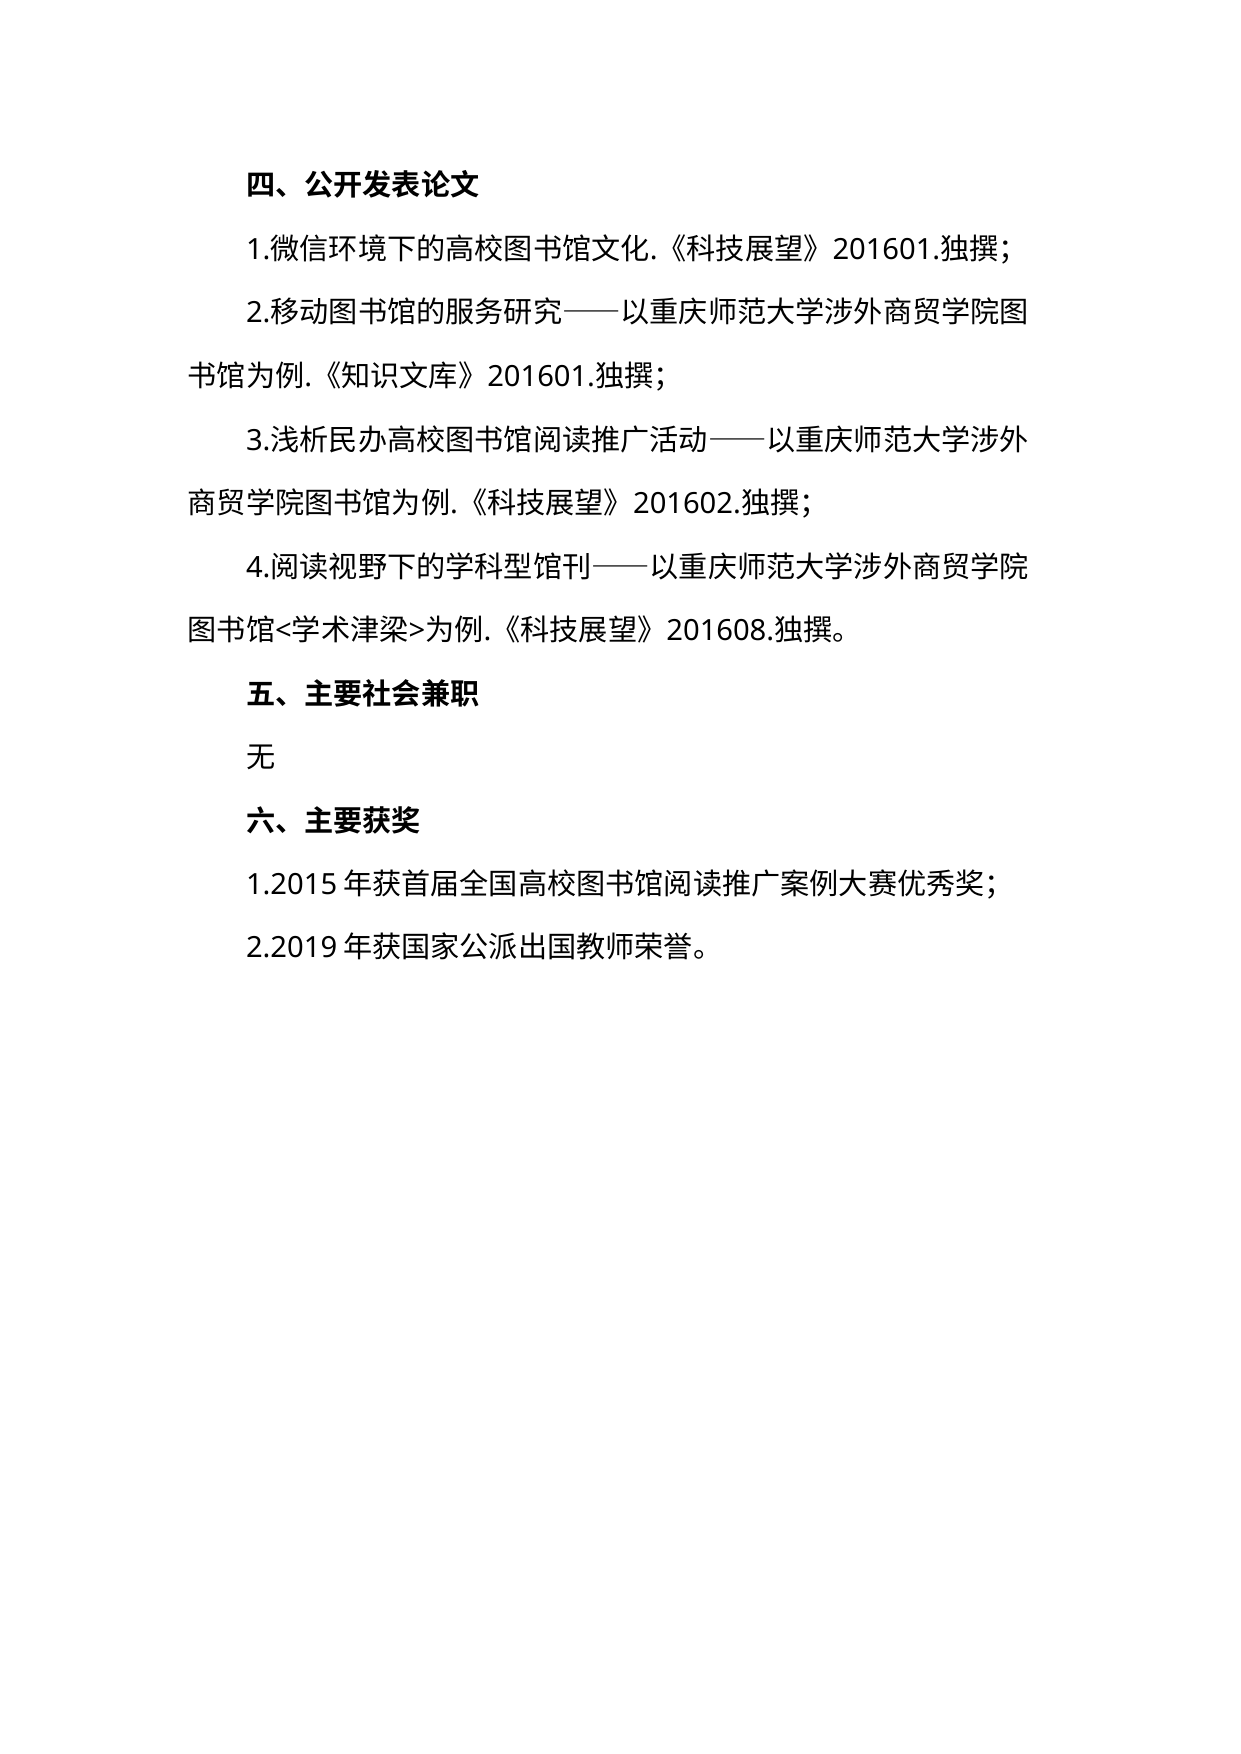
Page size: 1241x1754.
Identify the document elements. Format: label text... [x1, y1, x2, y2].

text 2.移动图书馆的服务研究——以重庆师范大学涉外商贸学院图书馆为例.《知识文库》201601.独撰； [187, 289, 1053, 395]
text 4.阅读视野下的学科型馆刊——以重庆师范大学涉外商贸学院图书馆<学术津梁>为例.《科技展望》201608.独撰。 [187, 543, 1053, 649]
text 2.2019年获国家公派出国教师荣誉。 [187, 924, 1053, 966]
text 无 [187, 734, 1053, 776]
text 五、主要社会兼职 [187, 670, 1053, 712]
text 1.微信环境下的高校图书馆文化.《科技展望》201601.独撰； [187, 225, 1053, 268]
text 1.2015年获首届全国高校图书馆阅读推广案例大赛优秀奖； [187, 861, 1053, 903]
text 六、主要获奖 [187, 797, 1053, 839]
text 四、公开发表论文 [187, 162, 1053, 204]
text 3.浅析民办高校图书馆阅读推广活动——以重庆师范大学涉外商贸学院图书馆为例.《科技展望》201602.独撰； [187, 416, 1053, 522]
